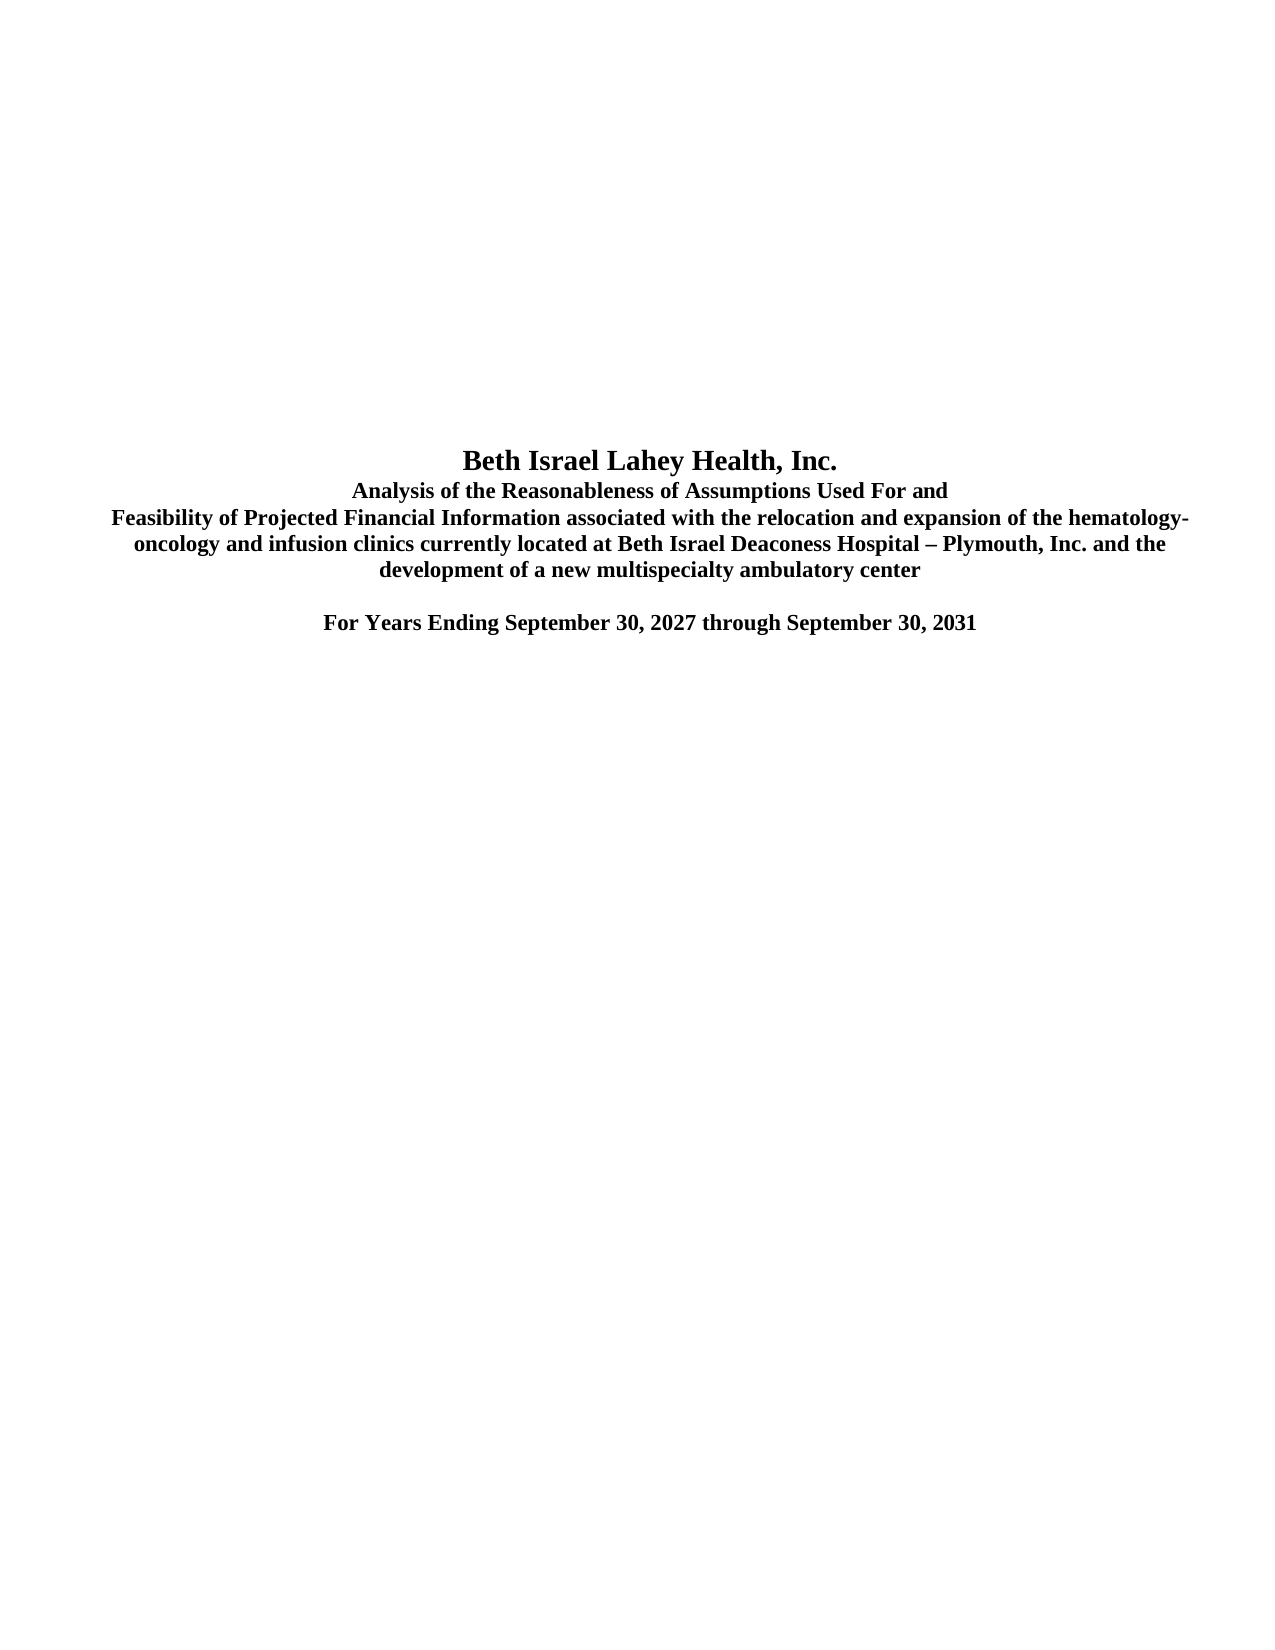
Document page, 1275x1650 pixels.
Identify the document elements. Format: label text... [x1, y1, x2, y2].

text Analysis of the Reasonableness of Assumptions Used For and [73, 477, 1227, 503]
text Beth Israel Lahey Health, Inc. [73, 444, 1227, 477]
text For Years Ending September 30, 2027 through September 30, 2031 [73, 609, 1227, 635]
text Feasibility of Projected Financial Information associated with the relocation and expansion of the hematology- oncology and infusion clinics currently located at Beth Israel Deaconess Hospital – Plymouth, Inc. and the development of a new multispecialty ambulatory center [73, 503, 1227, 583]
